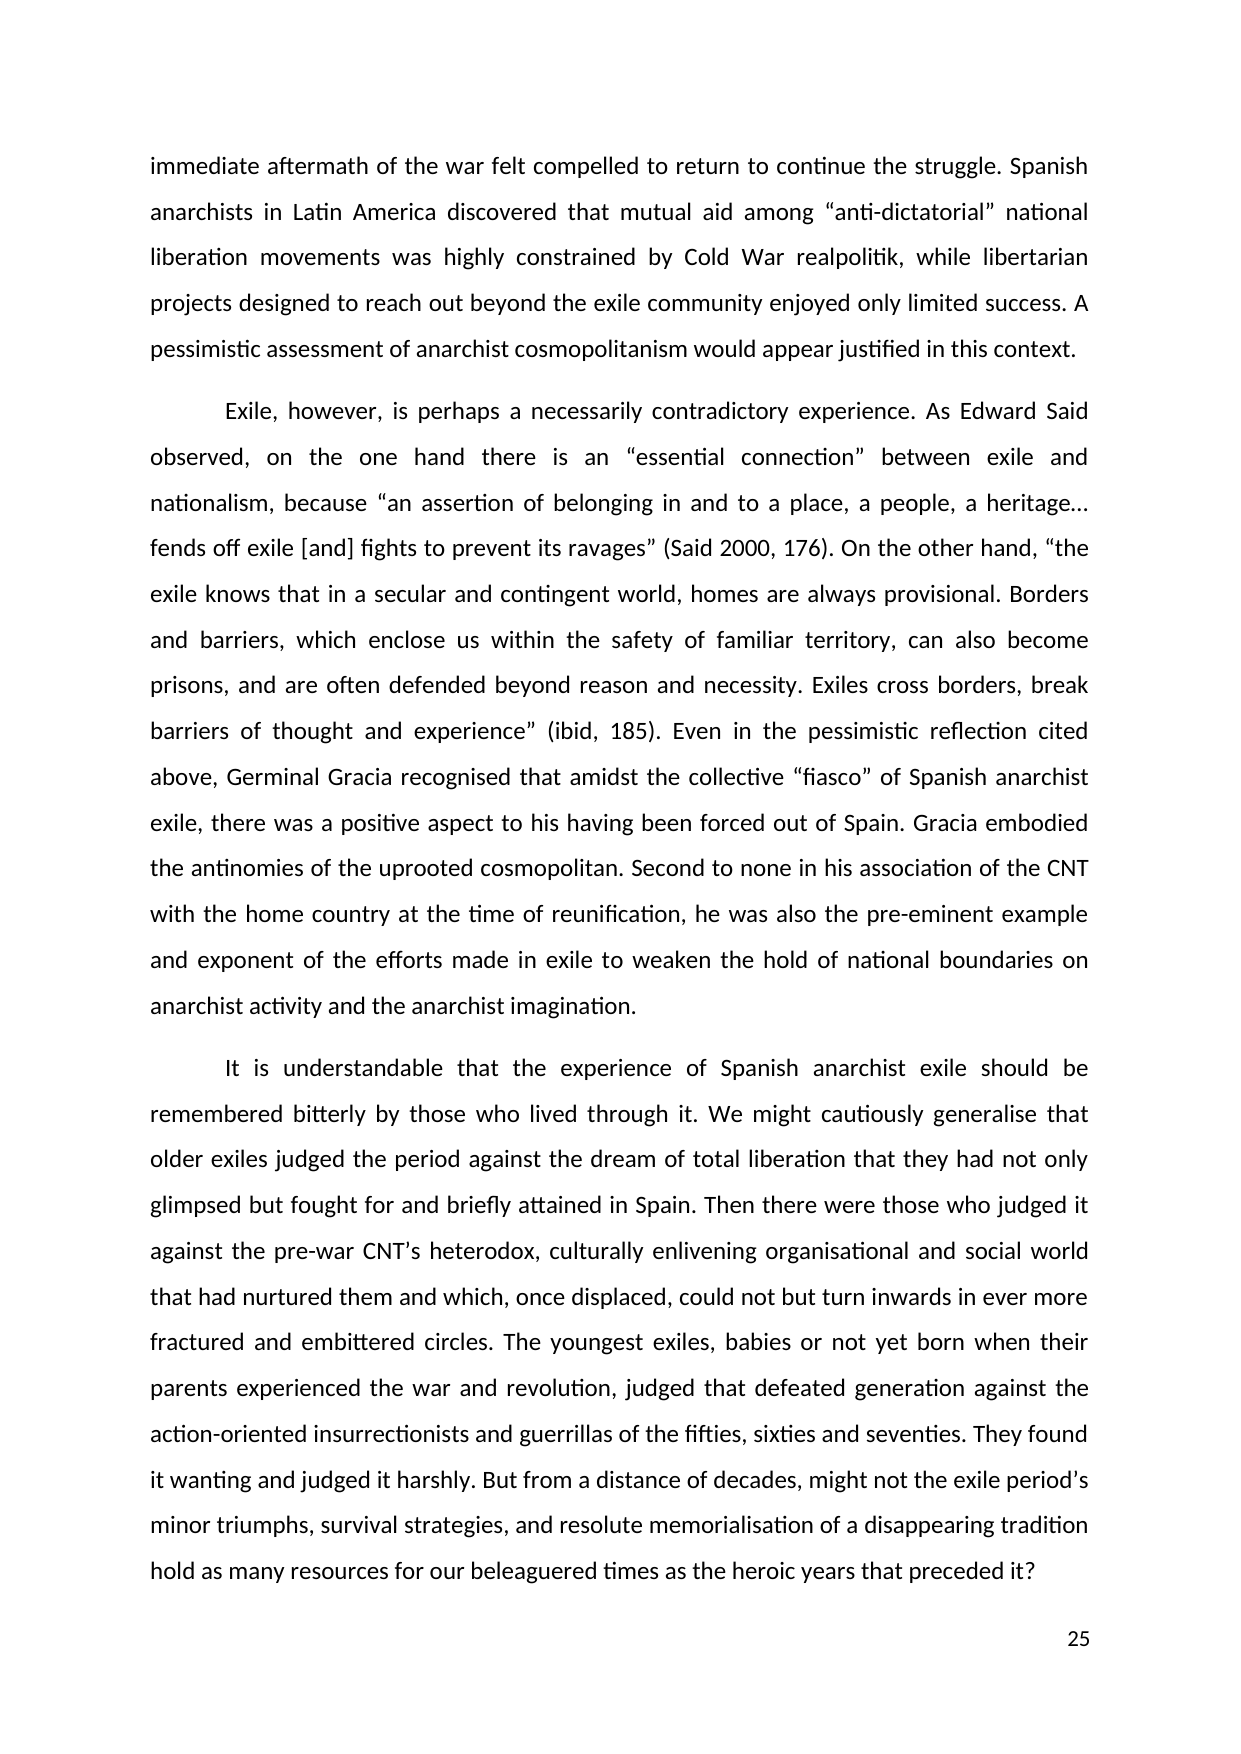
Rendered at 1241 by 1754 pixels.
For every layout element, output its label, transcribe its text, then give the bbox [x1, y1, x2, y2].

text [150, 150, 1090, 363]
text Exile, however, is perhaps a necessarily contradictory experience. As Edward Said observed, on the one hand there is an “essential connection” between exile and nationalism, because “an assertion of belonging in and to a place, a people, a heritage… fends off exile [and] fights to prevent its ravages” (Said 2000, 176). On the other hand, “the exile knows that in a secular and contingent world, homes are always provisional. Borders and barriers, which enclose us within the safety of familiar territory, can also become prisons, and are often defended beyond reason and necessity. Exiles cross borders, break barriers of thought and experience” (ibid, 185). Even in the pessimistic reflection cited above, Germinal Gracia recognised that amidst the collective “fiasco” of Spanish anarchist exile, there was a positive aspect to his having been forced out of Spain. Gracia embodied the antinomies of the uprooted cosmopolitan. Second to none in his association of the CNT with the home country at the time of reunification, he was also the pre-eminent example and exponent of the efforts made in exile to weaken the hold of national boundaries on anarchist activity and the anarchist imagination. [150, 395, 1090, 1020]
text It is understandable that the experience of Spanish anarchist exile should be remembered bitterly by those who lived through it. We might cautiously generalise that older exiles judged the period against the dream of total liberation that they had not only glimpsed but fought for and briefly attained in Spain. Then there were those who judged it against the pre-war CNT’s heterodox, culturally enlivening organisational and social world that had nurtured them and which, once displaced, could not but turn inwards in ever more fractured and embittered circles. The youngest exiles, babies or not yet born when their parents experienced the war and revolution, judged that defeated generation against the action-oriented insurrectionists and guerrillas of the fifties, sixties and seventies. They found it wanting and judged it harshly. But from a distance of decades, might not the exile period’s minor triumphs, survival strategies, and resolute memorialisation of a disappearing tradition hold as many resources for our beleaguered times as the heroic years that preceded it? [150, 1052, 1090, 1586]
